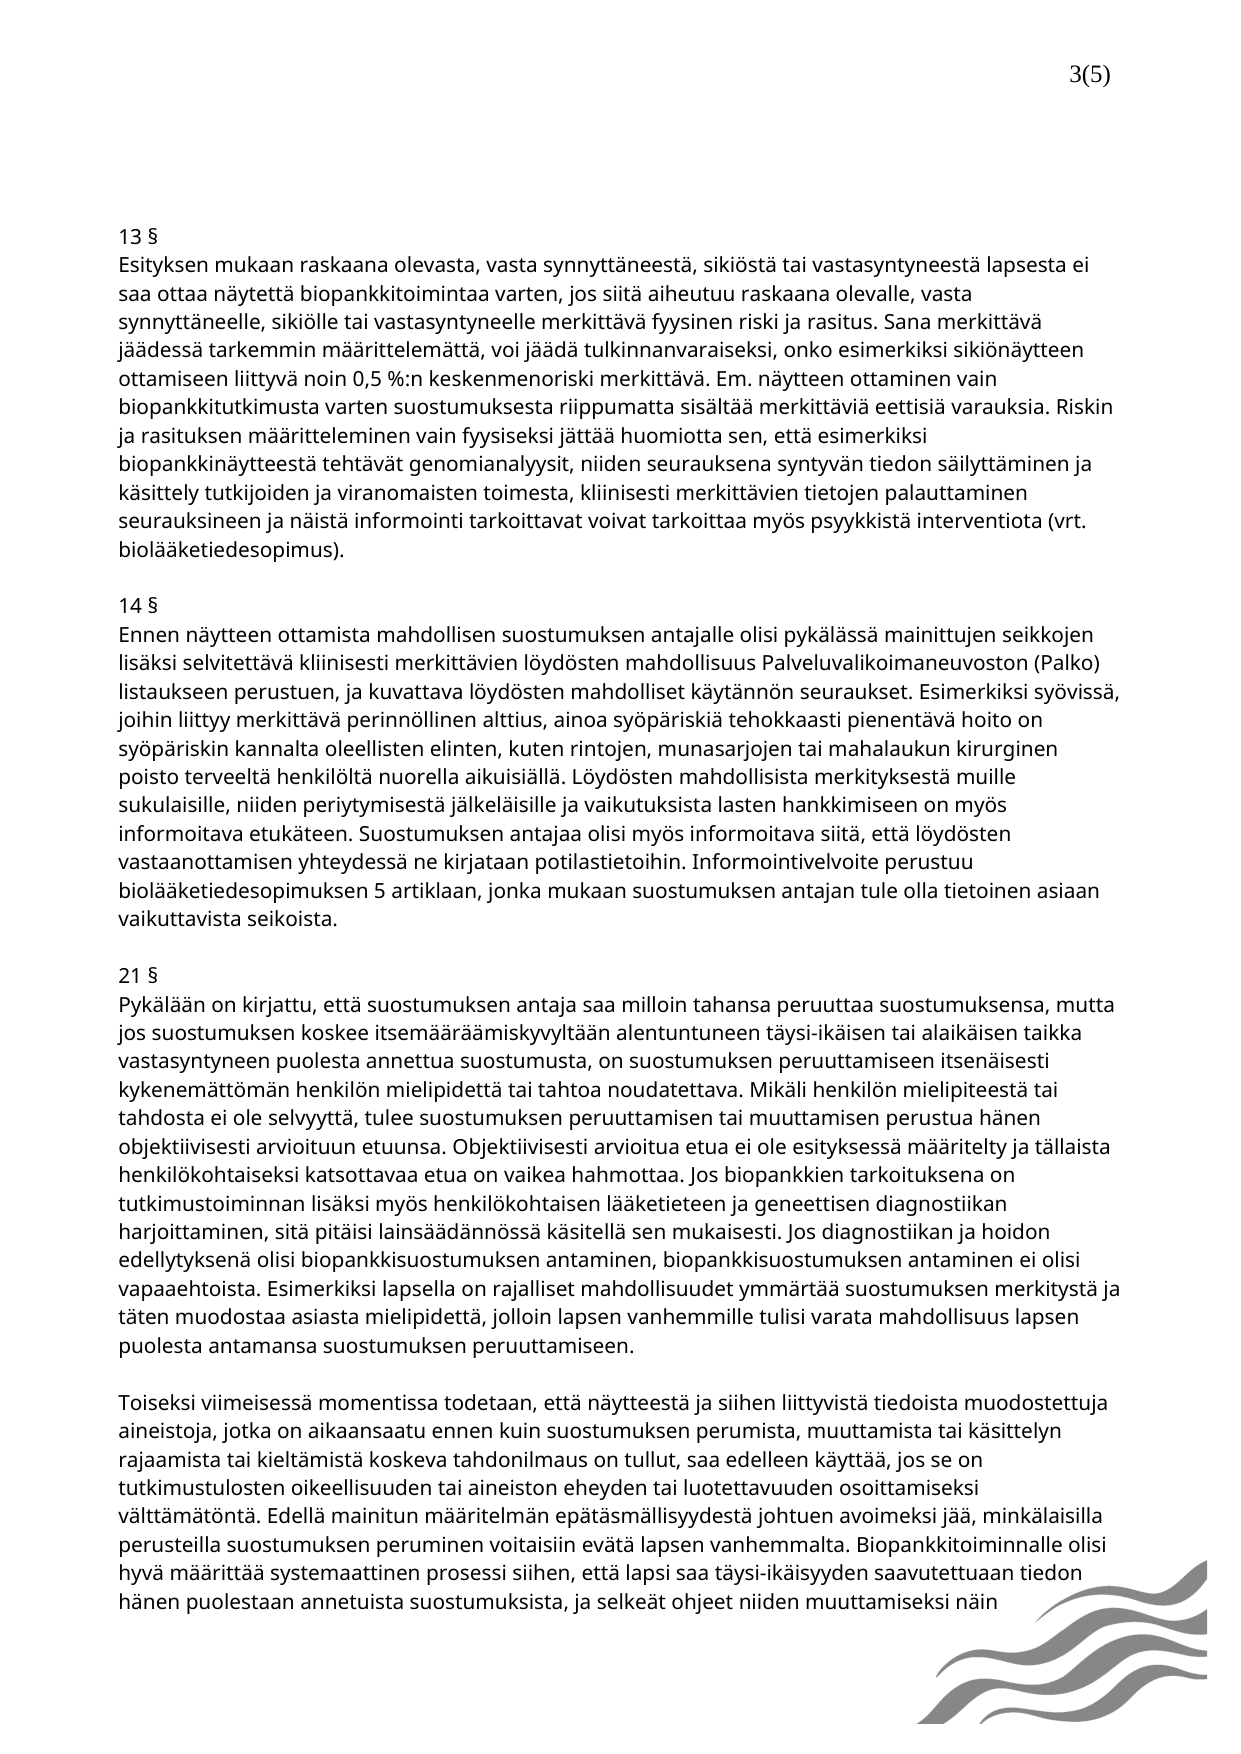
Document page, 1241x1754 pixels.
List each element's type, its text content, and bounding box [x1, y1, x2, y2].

text Pykälään on kirjattu, että suostumuksen antaja saa milloin tahansa peruuttaa suostumuksensa, mutta jos suostumuksen koskee itsemääräämiskyvyltään alentuntuneen täysi-ikäisen tai alaikäisen taikka vastasyntyneen puolesta annettua suostumusta, on suostumuksen peruuttamiseen itsenäisesti kykenemättömän henkilön mielipidettä tai tahtoa noudatettava. Mikäli henkilön mielipiteestä tai tahdosta ei ole selvyyttä, tulee suostumuksen peruuttamisen tai muuttamisen perustua hänen objektiivisesti arvioituun etuunsa. Objektiivisesti arvioitua etua ei ole esityksessä määritelty ja tällaista henkilökohtaiseksi katsottavaa etua on vaikea hahmottaa. Jos biopankkien tarkoituksena on tutkimustoiminnan lisäksi myös henkilökohtaisen lääketieteen ja geneettisen diagnostiikan harjoittaminen, sitä pitäisi lainsäädännössä käsitellä sen mukaisesti. Jos diagnostiikan ja hoidon edellytyksenä olisi biopankkisuostumuksen antaminen, biopankkisuostumuksen antaminen ei olisi vapaaehtoista. Esimerkiksi lapsella on rajalliset mahdollisuudet ymmärtää suostumuksen merkitystä ja täten muodostaa asiasta mielipidettä, jolloin lapsen vanhemmille tulisi varata mahdollisuus lapsen puolesta antamansa suostumuksen peruuttamiseen. [118, 990, 1122, 1359]
picture [915, 1559, 1208, 1724]
text Ennen näytteen ottamista mahdollisen suostumuksen antajalle olisi pykälässä mainittujen seikkojen lisäksi selvitettävä kliinisesti merkittävien löydösten mahdollisuus Palveluvalikoimaneuvoston (Palko) listaukseen perustuen, ja kuvattava löydösten mahdolliset käytännön seuraukset. Esimerkiksi syövissä, joihin liittyy merkittävä perinnöllinen alttius, ainoa syöpäriskiä tehokkaasti pienentävä hoito on syöpäriskin kannalta oleellisten elinten, kuten rintojen, munasarjojen tai mahalaukun kirurginen poisto terveeltä henkilöltä nuorella aikuisiällä. Löydösten mahdollisista merkityksestä muille sukulaisille, niiden periytymisestä jälkeläisille ja vaikutuksista lasten hankkimiseen on myös informoitava etukäteen. Suostumuksen antajaa olisi myös informoitava siitä, että löydösten vastaanottamisen yhteydessä ne kirjataan potilastietoihin. Informointivelvoite perustuu biolääketiedesopimuksen 5 artiklaan, jonka mukaan suostumuksen antajan tule olla tietoinen asiaan vaikuttavista seikoista. [118, 620, 1122, 933]
text 21 § [118, 961, 1122, 990]
text 14 § [118, 592, 1122, 620]
text Esityksen mukaan raskaana olevasta, vasta synnyttäneestä, sikiöstä tai vastasyntyneestä lapsesta ei saa ottaa näytettä biopankkitoimintaa varten, jos siitä aiheutuu raskaana olevalle, vasta synnyttäneelle, sikiölle tai vastasyntyneelle merkittävä fyysinen riski ja rasitus. Sana merkittävä jäädessä tarkemmin määrittelemättä, voi jäädä tulkinnanvaraiseksi, onko esimerkiksi sikiönäytteen ottamiseen liittyvä noin 0,5 %:n keskenmenoriski merkittävä. Em. näytteen ottaminen vain biopankkitutkimusta varten suostumuksesta riippumatta sisältää merkittäviä eettisiä varauksia. Riskin ja rasituksen määritteleminen vain fyysiseksi jättää huomiotta sen, että esimerkiksi biopankkinäytteestä tehtävät genomianalyysit, niiden seurauksena syntyvän tiedon säilyttäminen ja käsittely tutkijoiden ja viranomaisten toimesta, kliinisesti merkittävien tietojen palauttaminen seurauksineen ja näistä informointi tarkoittavat voivat tarkoittaa myös psyykkistä interventiota (vrt. biolääketiedesopimus). [118, 250, 1122, 563]
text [118, 1388, 1122, 1615]
text 13 § [118, 222, 1122, 250]
